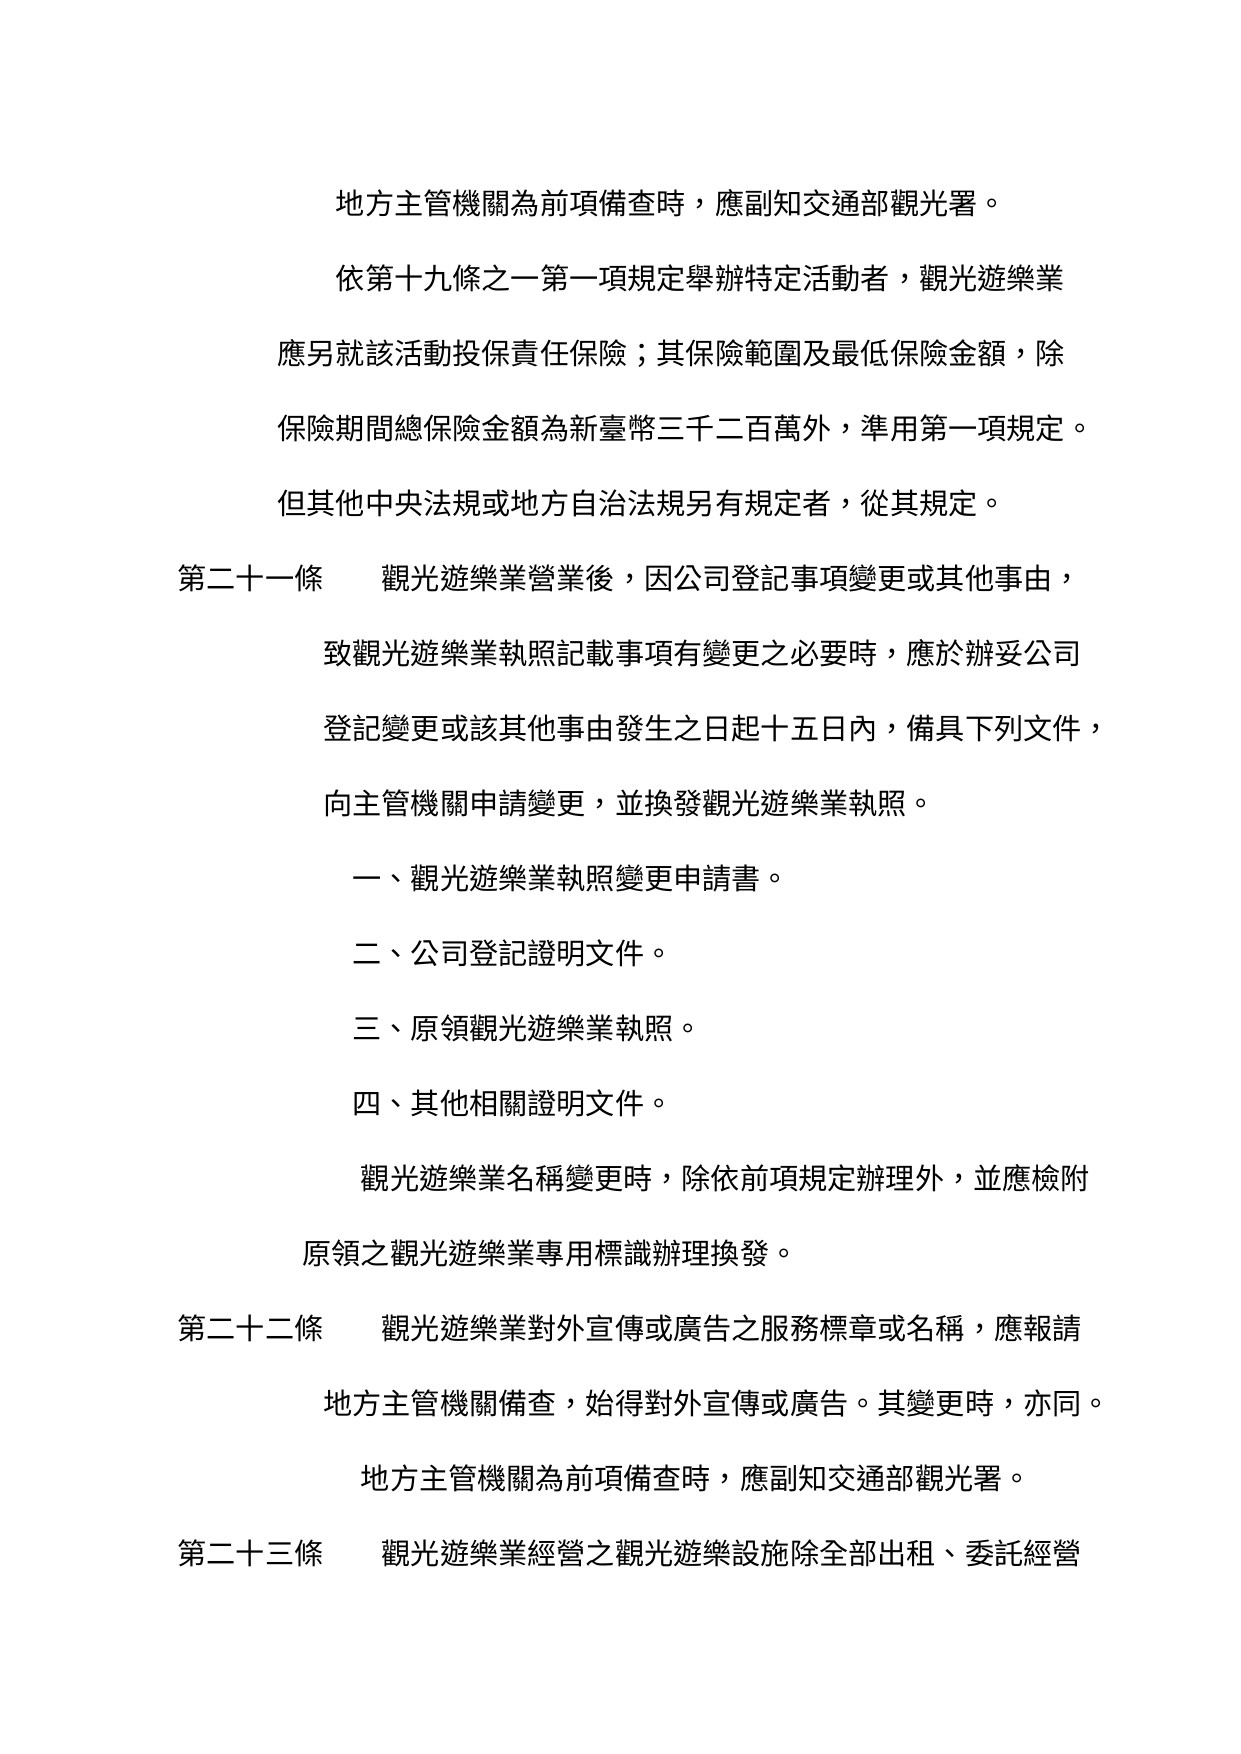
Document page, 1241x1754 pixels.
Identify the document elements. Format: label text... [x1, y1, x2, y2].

text 一、觀光遊樂業執照變更申請書。 [352, 839, 1092, 914]
text 觀光遊樂業名稱變更時，除依前項規定辦理外，並應檢附原領之觀光遊樂業專用標識辦理換發。 [302, 1139, 1092, 1289]
text 四、其他相關證明文件。 [352, 1064, 1092, 1139]
text 二、公司登記證明文件。 [352, 914, 1092, 989]
text 地方主管機關為前項備查時，應副知交通部觀光署。 [277, 164, 1092, 239]
text 地方主管機關為前項備查時，應副知交通部觀光署。 [302, 1439, 1092, 1514]
text 第二十一條 觀光遊樂業營業後，因公司登記事項變更或其他事由，致觀光遊樂業執照記載事項有變更之必要時，應於辦妥公司登記變更或該其他事由發生之日起十五日內，備具下列文件，向主管機關申請變更，並換發觀光遊樂業執照。 [177, 539, 1092, 839]
text 第二十二條 觀光遊樂業對外宣傳或廣告之服務標章或名稱，應報請地方主管機關備查，始得對外宣傳或廣告。其變更時，亦同。 [177, 1289, 1092, 1439]
text 三、原領觀光遊樂業執照。 [352, 989, 1092, 1064]
text 依第十九條之一第一項規定舉辦特定活動者，觀光遊樂業應另就該活動投保責任保險；其保險範圍及最低保險金額，除保險期間總保險金額為新臺幣三千二百萬外，準用第一項規定。但其他中央法規或地方自治法規另有規定者，從其規定。 [277, 239, 1092, 539]
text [177, 1514, 1092, 1589]
